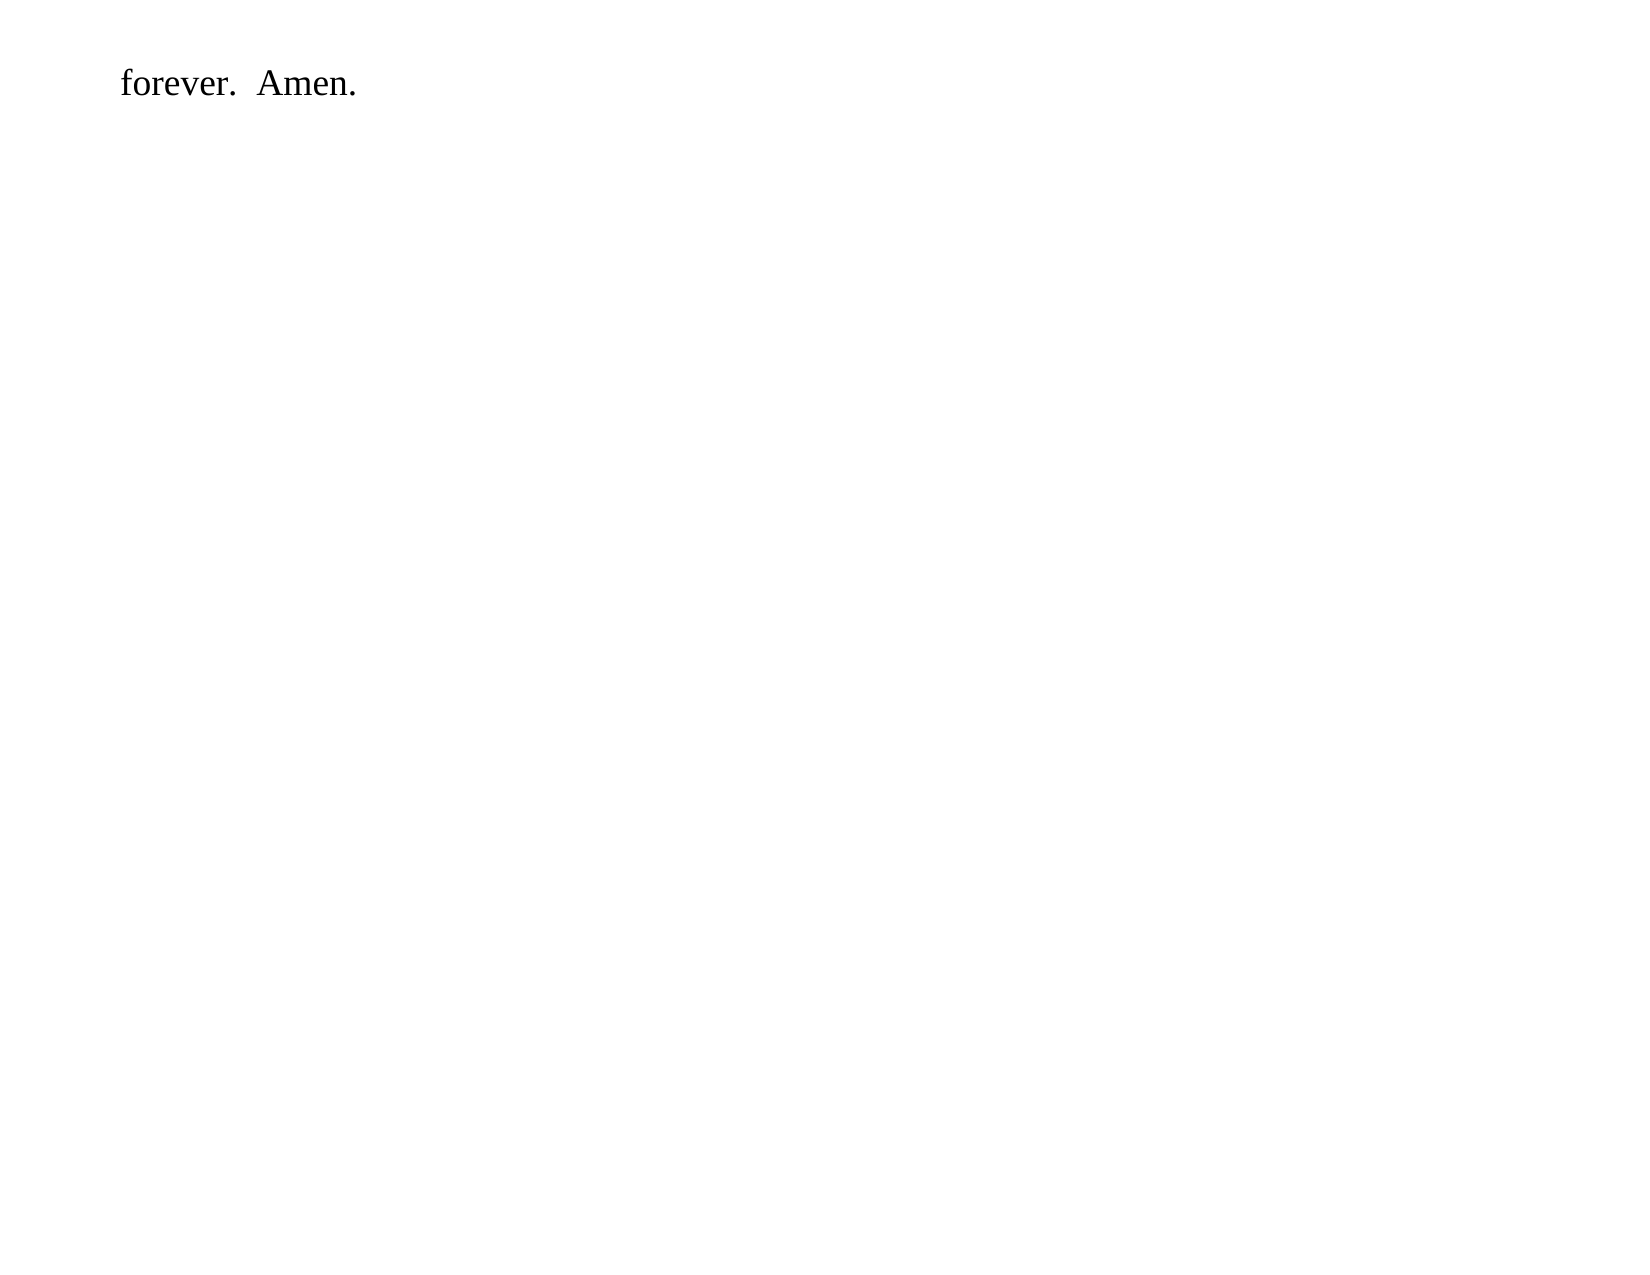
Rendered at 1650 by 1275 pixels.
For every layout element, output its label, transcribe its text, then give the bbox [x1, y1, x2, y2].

text The Good Shepherd lays down His life for the sheep, that the sheep might be His forever. Amen. [120, 60, 787, 103]
